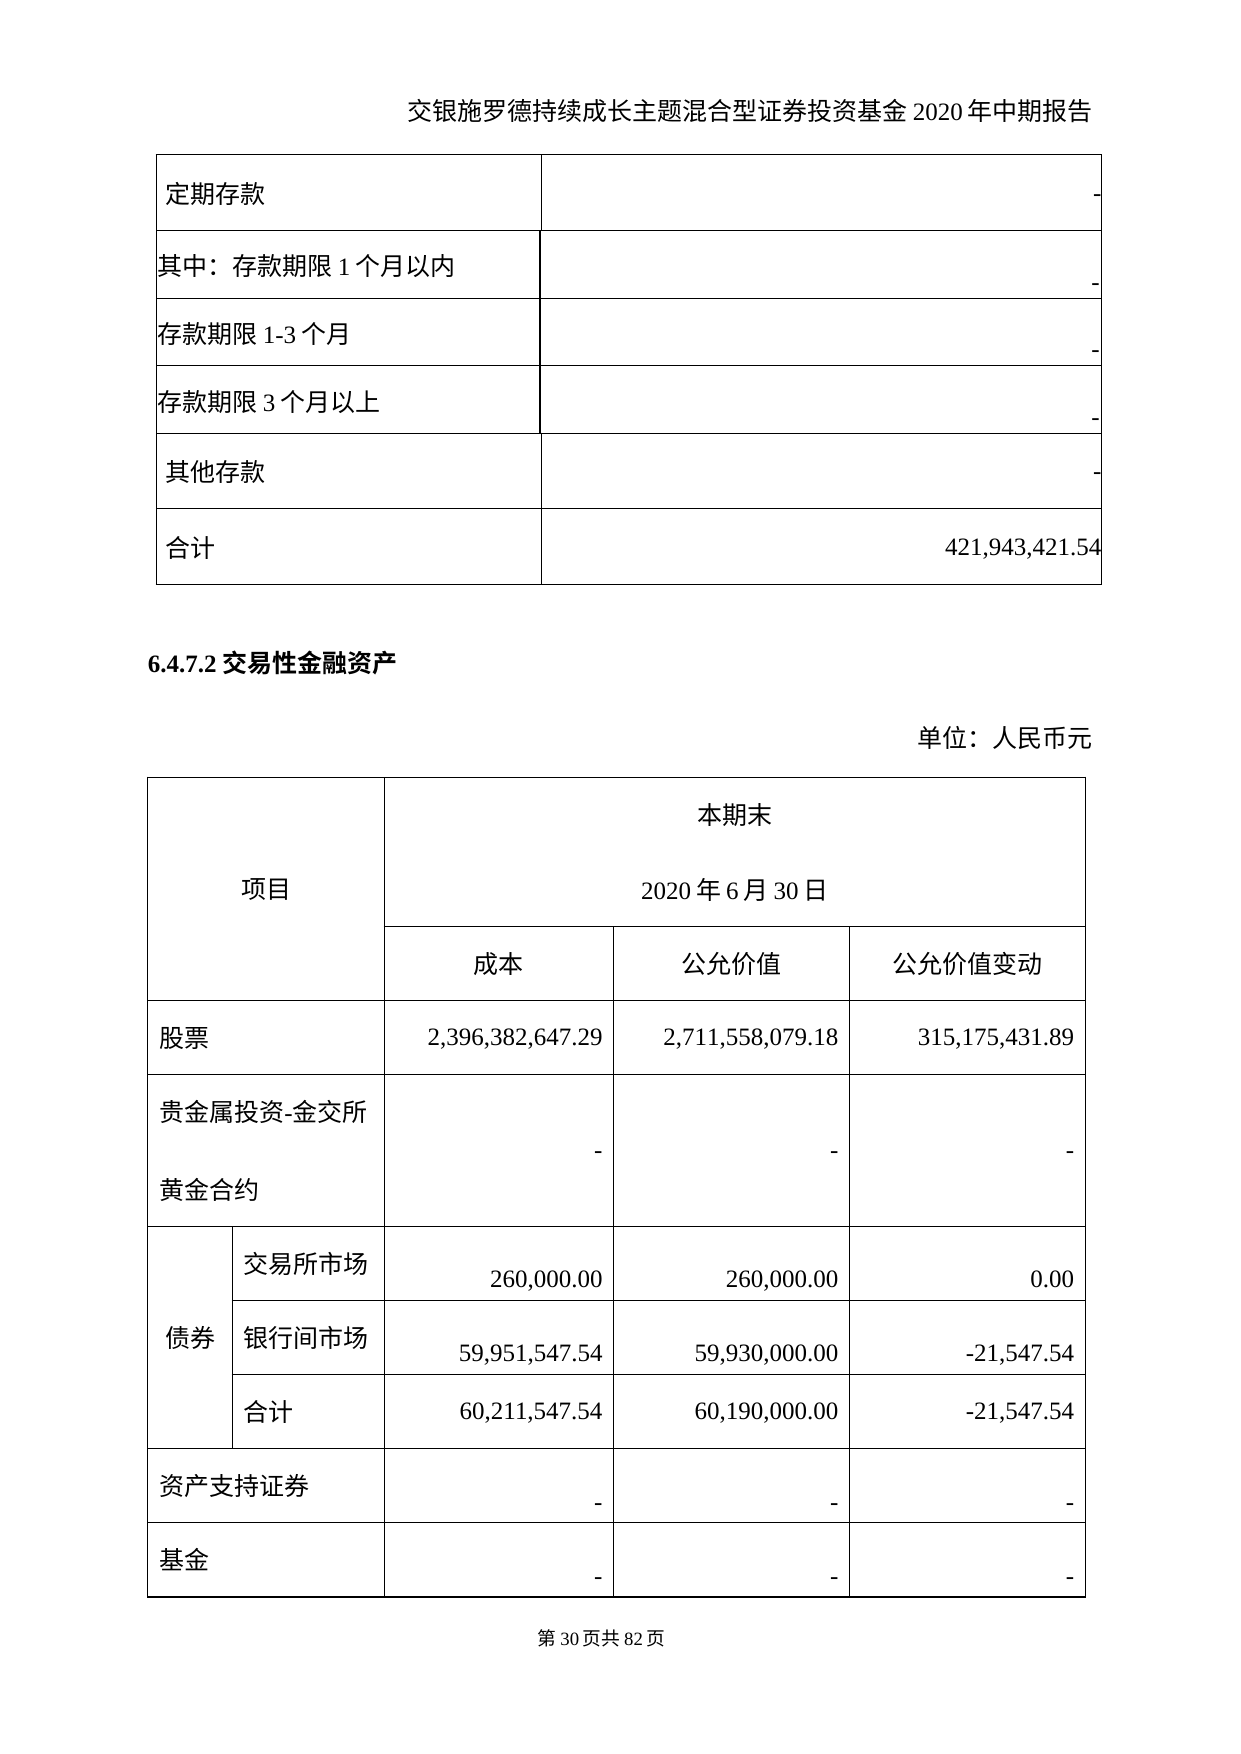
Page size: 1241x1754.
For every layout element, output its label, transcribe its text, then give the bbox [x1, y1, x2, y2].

table_cell 260,000.00 [385, 1227, 613, 1300]
table_cell 59,951,547.54 [385, 1301, 613, 1374]
table_cell 股票 [148, 1001, 384, 1074]
table_cell - [542, 434, 1101, 508]
table_cell 合计 [233, 1375, 384, 1448]
table_cell 60,190,000.00 [614, 1375, 849, 1448]
table_header 项目 [148, 778, 384, 1000]
table_cell 存款期限1-3个月 [157, 299, 539, 365]
table_cell - [385, 1449, 613, 1522]
table_cell - [850, 1449, 1085, 1522]
table_cell - [542, 155, 1101, 230]
table_cell -21,547.54 [850, 1375, 1085, 1448]
table_cell - [541, 366, 1101, 433]
table_cell 315,175,431.89 [850, 1001, 1085, 1074]
table_cell - [541, 299, 1101, 365]
table_cell - [614, 1523, 849, 1596]
table_cell 定期存款 [157, 155, 541, 230]
table_cell 公允价值变动 [850, 927, 1085, 1000]
text 单位：人民币元 [149, 704, 1092, 769]
table_cell 其他存款 [157, 434, 541, 508]
table_cell 银行间市场 [233, 1301, 384, 1374]
table_cell 基金 [148, 1523, 384, 1596]
table_cell 其中：存款期限1个月以内 [157, 231, 539, 297]
table_cell 2,711,558,079.18 [614, 1001, 849, 1074]
table_cell 公允价值 [614, 927, 849, 1000]
table_cell - [541, 231, 1101, 297]
table_cell - [850, 1075, 1085, 1226]
table_cell 存款期限3个月以上 [157, 366, 539, 433]
table_cell - [385, 1523, 613, 1596]
table_cell 260,000.00 [614, 1227, 849, 1300]
text 6.4.7.2 交易性金融资产 [148, 629, 1092, 694]
table_cell - [614, 1075, 849, 1226]
table_cell 60,211,547.54 [385, 1375, 613, 1448]
table_cell 成本 [385, 927, 613, 1000]
table_cell 贵金属投资-金交所黄金合约 [148, 1075, 384, 1226]
table_cell - [385, 1075, 613, 1226]
table_cell - [614, 1449, 849, 1522]
table_cell 421,943,421.54 [542, 509, 1101, 584]
table_cell 资产支持证券 [148, 1449, 384, 1522]
table_cell 合计 [157, 509, 541, 584]
table_cell 债券 [148, 1227, 232, 1448]
table_cell -21,547.54 [850, 1301, 1085, 1374]
table_cell - [850, 1523, 1085, 1596]
table_cell 0.00 [850, 1227, 1085, 1300]
table_cell 2,396,382,647.29 [385, 1001, 613, 1074]
table_cell 交易所市场 [233, 1227, 384, 1300]
table_cell 59,930,000.00 [614, 1301, 849, 1374]
table_header 本期末 2020年6月30日 [385, 778, 1085, 926]
